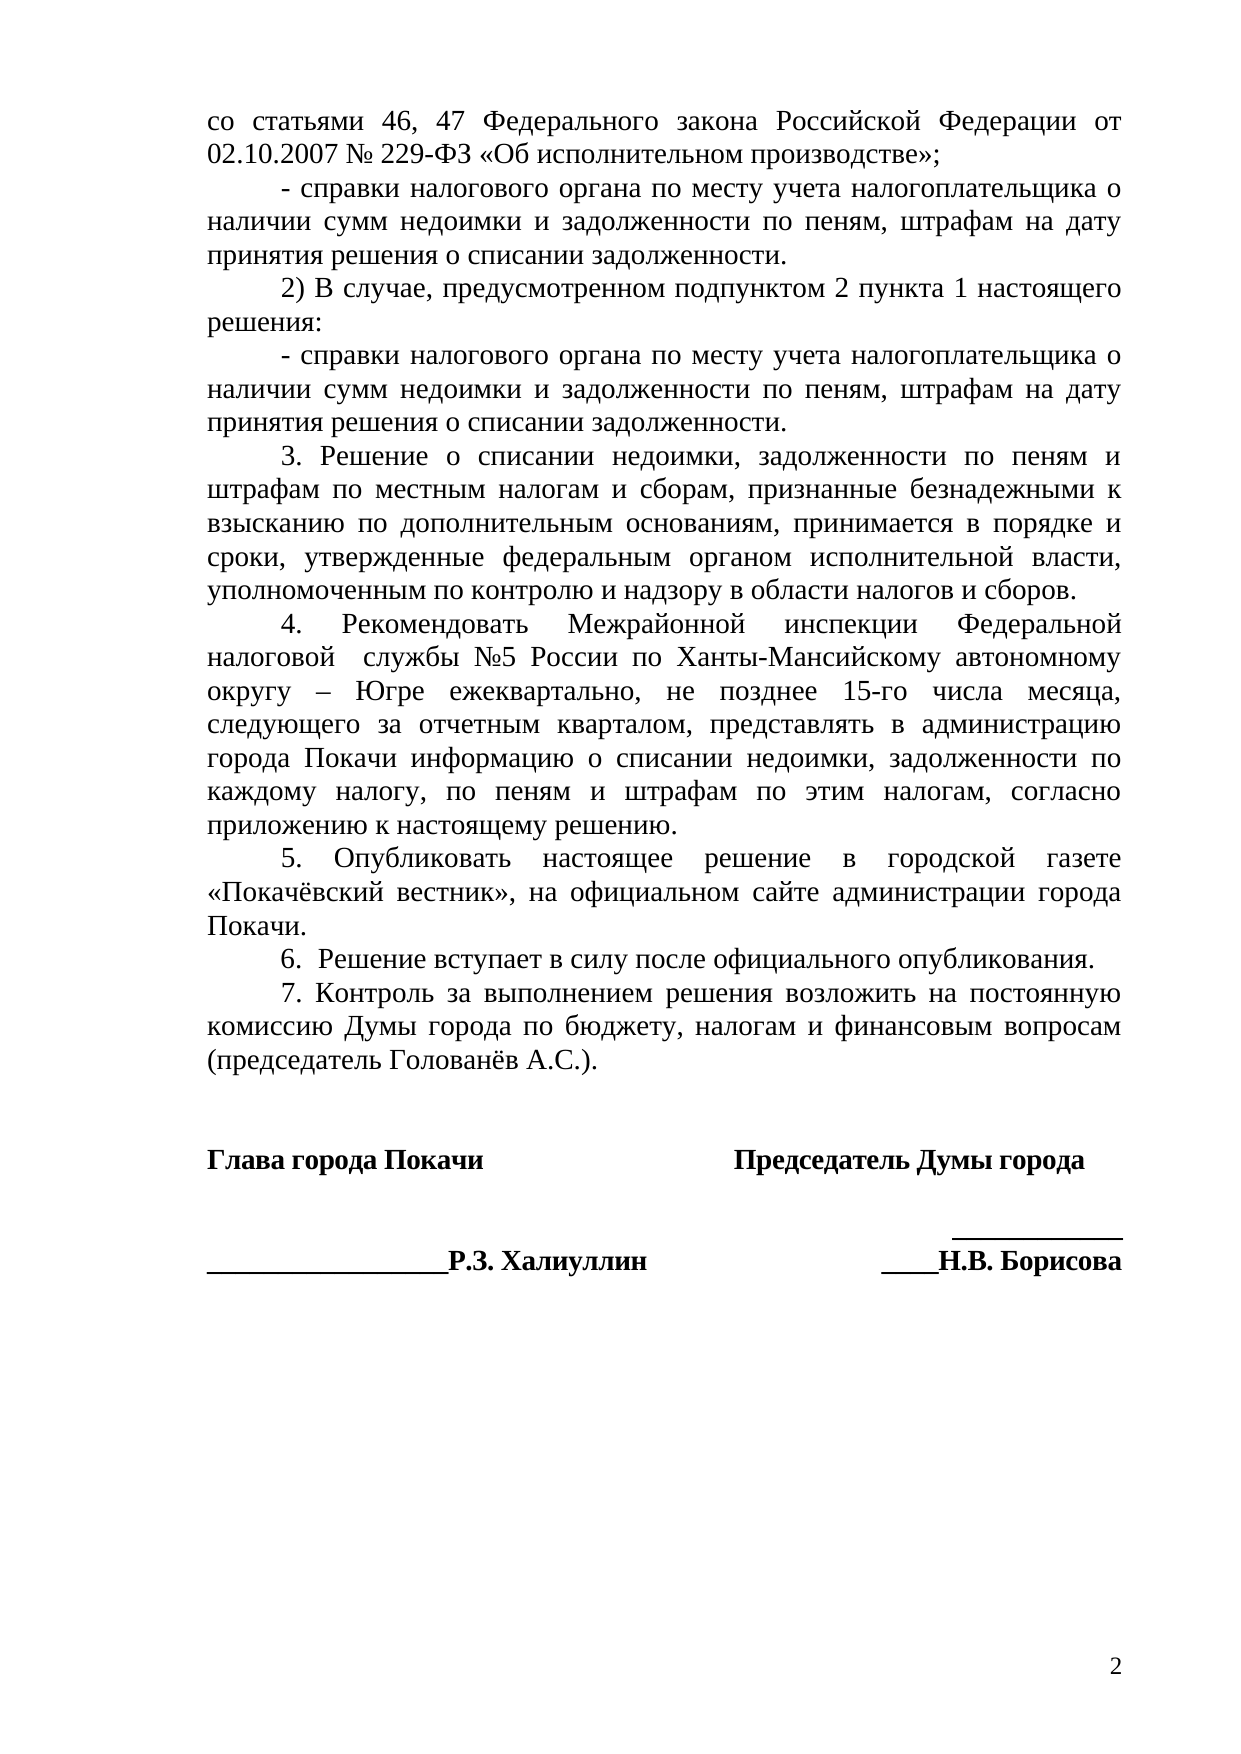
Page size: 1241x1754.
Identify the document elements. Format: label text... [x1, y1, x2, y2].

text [207, 103, 1122, 170]
text 3. Решение о списании недоимки, задолженности по пеням и штрафам по местным налогам и сборам, признанные безнадежными к взысканию по дополнительным основаниям, принимается в порядке и сроки, утвержденные федеральным органом исполнительной власти, уполномоченным по контролю и надзору в области налогов и сборов. [207, 438, 1122, 606]
text - справки налогового органа по месту учета налогоплательщика о наличии сумм недоимки и задолженности по пеням, штрафам на дату принятия решения о списании задолженности. [207, 337, 1122, 438]
text 4. Рекомендовать Межрайонной инспекции Федеральной налоговой службы №5 России по Ханты-Мансийскому автономному округу – Югре ежеквартально, не позднее 15-го числа месяца, следующего за отчетным кварталом, представлять в администрацию города Покачи информацию о списании недоимки, задолженности по каждому налогу, по пеням и штрафам по этим налогам, согласно приложению к настоящему решению. [207, 606, 1122, 841]
table_header Глава города Покачи _________________Р.З. Халиуллин [196, 1143, 664, 1344]
text 5. Опубликовать настоящее решение в городской газете «Покачёвский вестник», на официальном сайте администрации города Покачи. [207, 841, 1122, 941]
text 7. Контроль за выполнением решения возложить на постоянную комиссию Думы города по бюджету, налогам и финансовым вопросам (председатель Голованёв А.С.). [207, 975, 1122, 1075]
table_header Председатель Думы города ________________Н.В. Борисова [664, 1143, 1133, 1344]
text 2) В случае, предусмотренном подпунктом 2 пункта 1 настоящего решения: [207, 270, 1122, 337]
list Решение вступает в силу после официального опубликования. [280, 941, 1122, 975]
text - справки налогового органа по месту учета налогоплательщика о наличии сумм недоимки и задолженности по пеням, штрафам на дату принятия решения о списании задолженности. [207, 170, 1122, 270]
